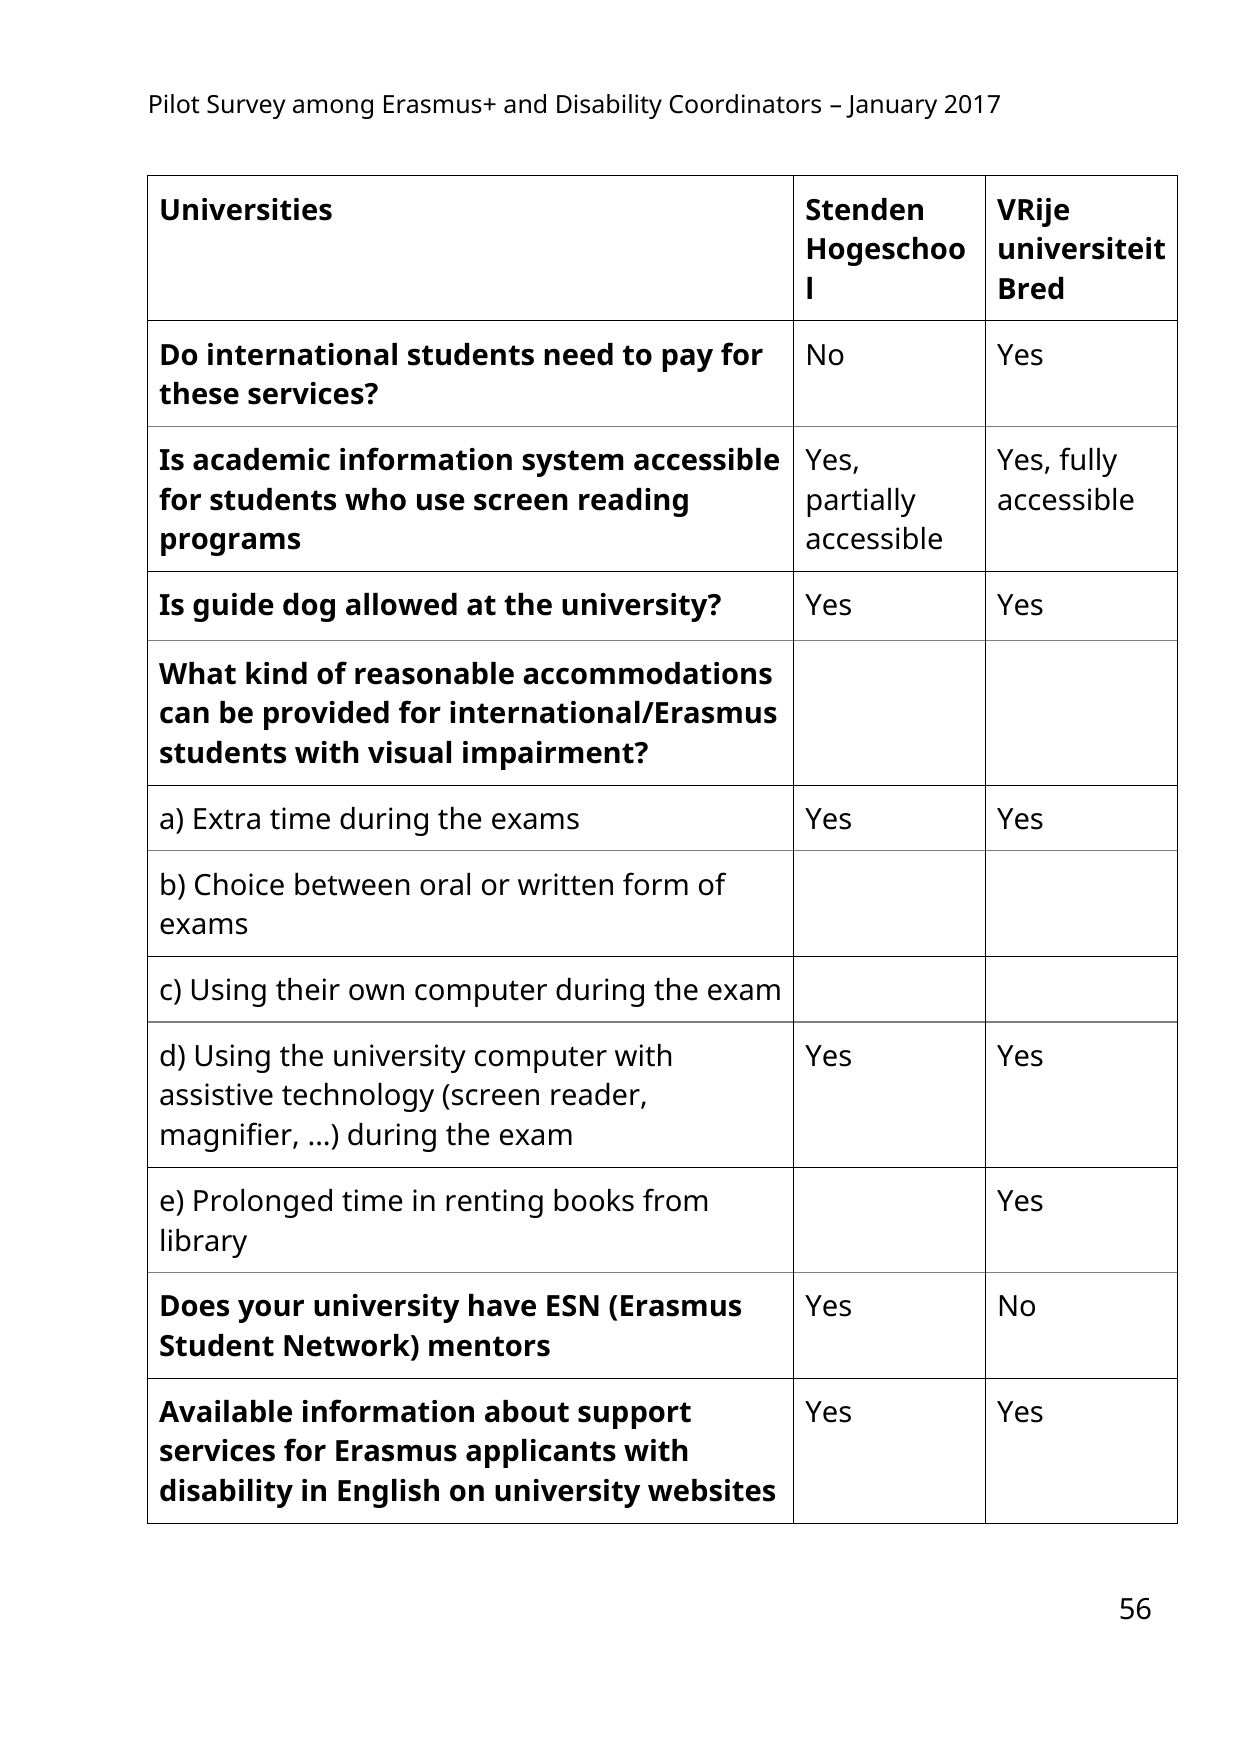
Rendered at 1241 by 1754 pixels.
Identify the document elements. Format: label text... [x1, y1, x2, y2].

table_cell Is academic information system accessible for students who use screen reading programs [148, 427, 793, 571]
table_cell No [986, 1273, 1177, 1377]
table_cell Yes [794, 1273, 985, 1377]
table_cell Available information about support services for Erasmus applicants with disability in English on university websites [148, 1379, 793, 1522]
table_cell Does your university have ESN (Erasmus Student Network) mentors [148, 1273, 793, 1377]
table_cell Do international students need to pay for these services? [148, 321, 793, 426]
table_cell Yes [794, 1023, 985, 1167]
table_cell Is guide dog allowed at the university? [148, 572, 793, 639]
table_cell [794, 851, 985, 956]
table_cell c) Using their own computer during the exam [148, 957, 793, 1021]
table_cell Yes [986, 1168, 1177, 1272]
table_cell What kind of reasonable accommodations can be provided for international/Erasmus students with visual impairment? [148, 641, 793, 784]
table_cell Yes [986, 786, 1177, 850]
table_header VRije universiteit Bred [986, 176, 1177, 320]
table_cell Yes [986, 321, 1177, 426]
table_cell [794, 1168, 985, 1272]
table_cell Yes [794, 572, 985, 639]
table_cell No [794, 321, 985, 426]
table_cell [986, 957, 1177, 1021]
table_cell Yes, partially accessible [794, 427, 985, 571]
table_cell [986, 641, 1177, 784]
table_cell [794, 641, 985, 784]
table_cell a) Extra time during the exams [148, 786, 793, 850]
table_header Universities [148, 176, 793, 320]
table_cell [794, 957, 985, 1021]
table_cell Yes [986, 572, 1177, 639]
table_header Stenden Hogeschool [794, 176, 985, 320]
table_cell e) Prolonged time in renting books from library [148, 1168, 793, 1272]
table_cell Yes [986, 1023, 1177, 1167]
table_cell Yes [986, 1379, 1177, 1522]
table_cell Yes [794, 786, 985, 850]
table_cell Yes [794, 1379, 985, 1522]
table_cell b) Choice between oral or written form of exams [148, 851, 793, 956]
table_cell d) Using the university computer with assistive technology (screen reader, magnifier, …) during the exam [148, 1023, 793, 1167]
table_cell [986, 851, 1177, 956]
table_cell Yes, fully accessible [986, 427, 1177, 571]
